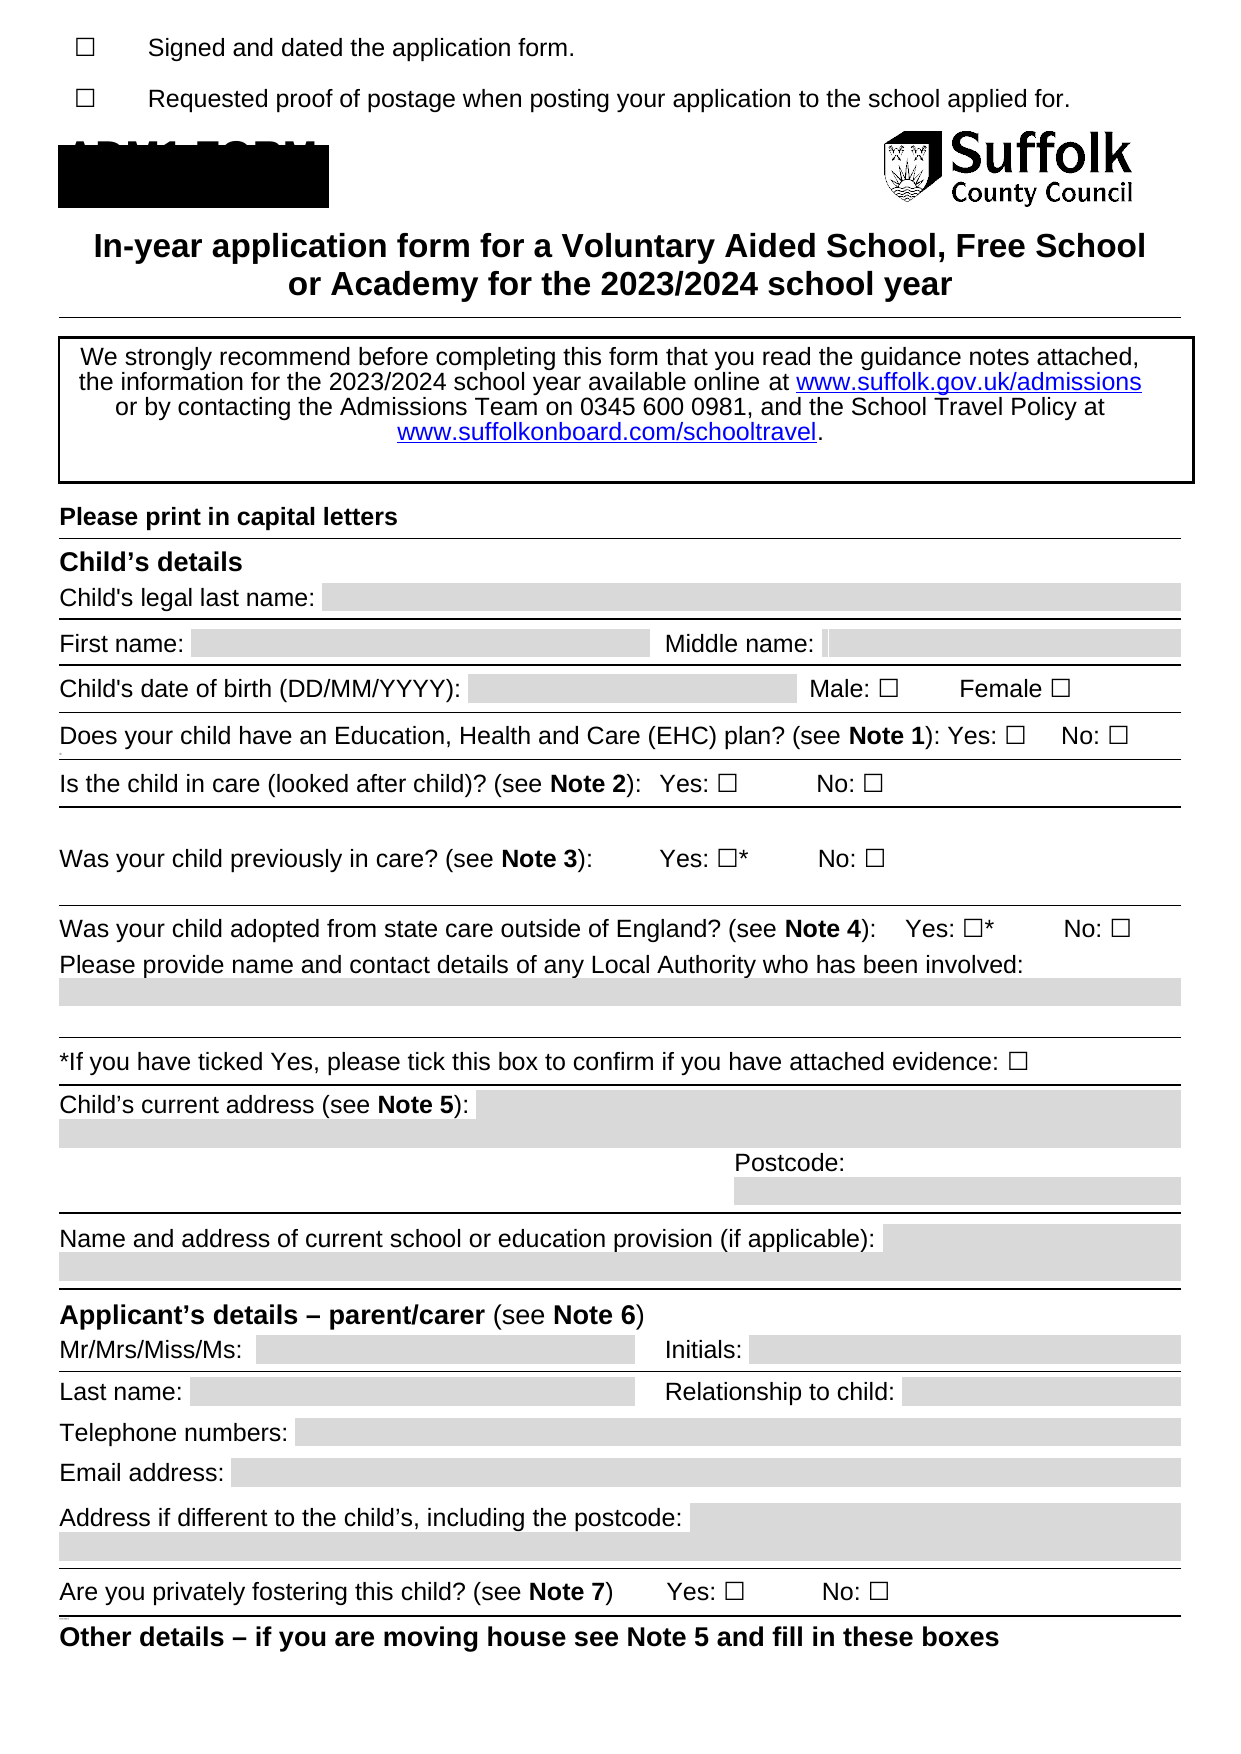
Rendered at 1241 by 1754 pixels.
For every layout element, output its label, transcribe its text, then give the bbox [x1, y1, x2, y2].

text Email address: [59, 1458, 231, 1487]
text Address if different to the child’s, including the postcode: [59, 1503, 690, 1532]
text Telephone numbers: [59, 1418, 295, 1446]
text Last name: Relationship to child: [635, 1377, 902, 1406]
text First name: Middle name: [650, 629, 822, 657]
text Was your child adopted from state care outside of England? (see Note 4): Yes: ☐* No: ☐ [59, 911, 1181, 945]
text Child’s current address (see Note 5): [59, 1090, 476, 1119]
subtitle Applicant’s details – parent/carer (see Note 6) [59, 1299, 1181, 1330]
text First name: Middle name: [59, 629, 191, 657]
text Please provide name and contact details of any Local Authority who has been involved: [59, 950, 1181, 978]
title In-year application form for a Voluntary Aided School, Free School [59, 226, 1181, 264]
text Child's legal last name: [59, 582, 1181, 611]
text Was your child previously in care? (see Note 3): Yes: ☐* No: ☐ [59, 841, 1181, 874]
title or Academy for the 2023/2024 school year [59, 264, 1181, 303]
text ☐ Requested proof of postage when posting your application to the school applied for. [74, 80, 1181, 114]
text Mr/Mrs/Miss/Ms: Initials: [59, 1335, 256, 1364]
subtitle Child’s details [59, 546, 1181, 578]
text Does your child have an Education, Health and Care (EHC) plan? (see Note 1): Yes: ☐ No: ☐ [59, 718, 1181, 752]
text Last name: Relationship to child: [59, 1377, 190, 1406]
subtitle Other details – if you are moving house see Note 5 and fill in these boxes [59, 1621, 1181, 1653]
text Mr/Mrs/Miss/Ms: Initials: [635, 1335, 749, 1364]
text Postcode: [734, 1148, 1181, 1177]
text Name and address of current school or education provision (if applicable): [59, 1223, 1181, 1252]
picture [884, 131, 1133, 208]
text Please print in capital letters [59, 502, 1181, 531]
text Is the child in care (looked after child)? (see Note 2): Yes: ☐ No: ☐ [59, 765, 1181, 799]
text Are you privately fostering this child? (see Note 7) Yes: ☐ No: ☐ [59, 1574, 1181, 1608]
text Child's date of birth (DD/MM/YYYY): Male: ☐ Female ☐ [59, 671, 1181, 705]
text ☐ Signed and dated the application form. [74, 29, 1181, 64]
text *If you have ticked Yes, please tick this box to confirm if you have attached evidence: ☐ [59, 1043, 1181, 1077]
